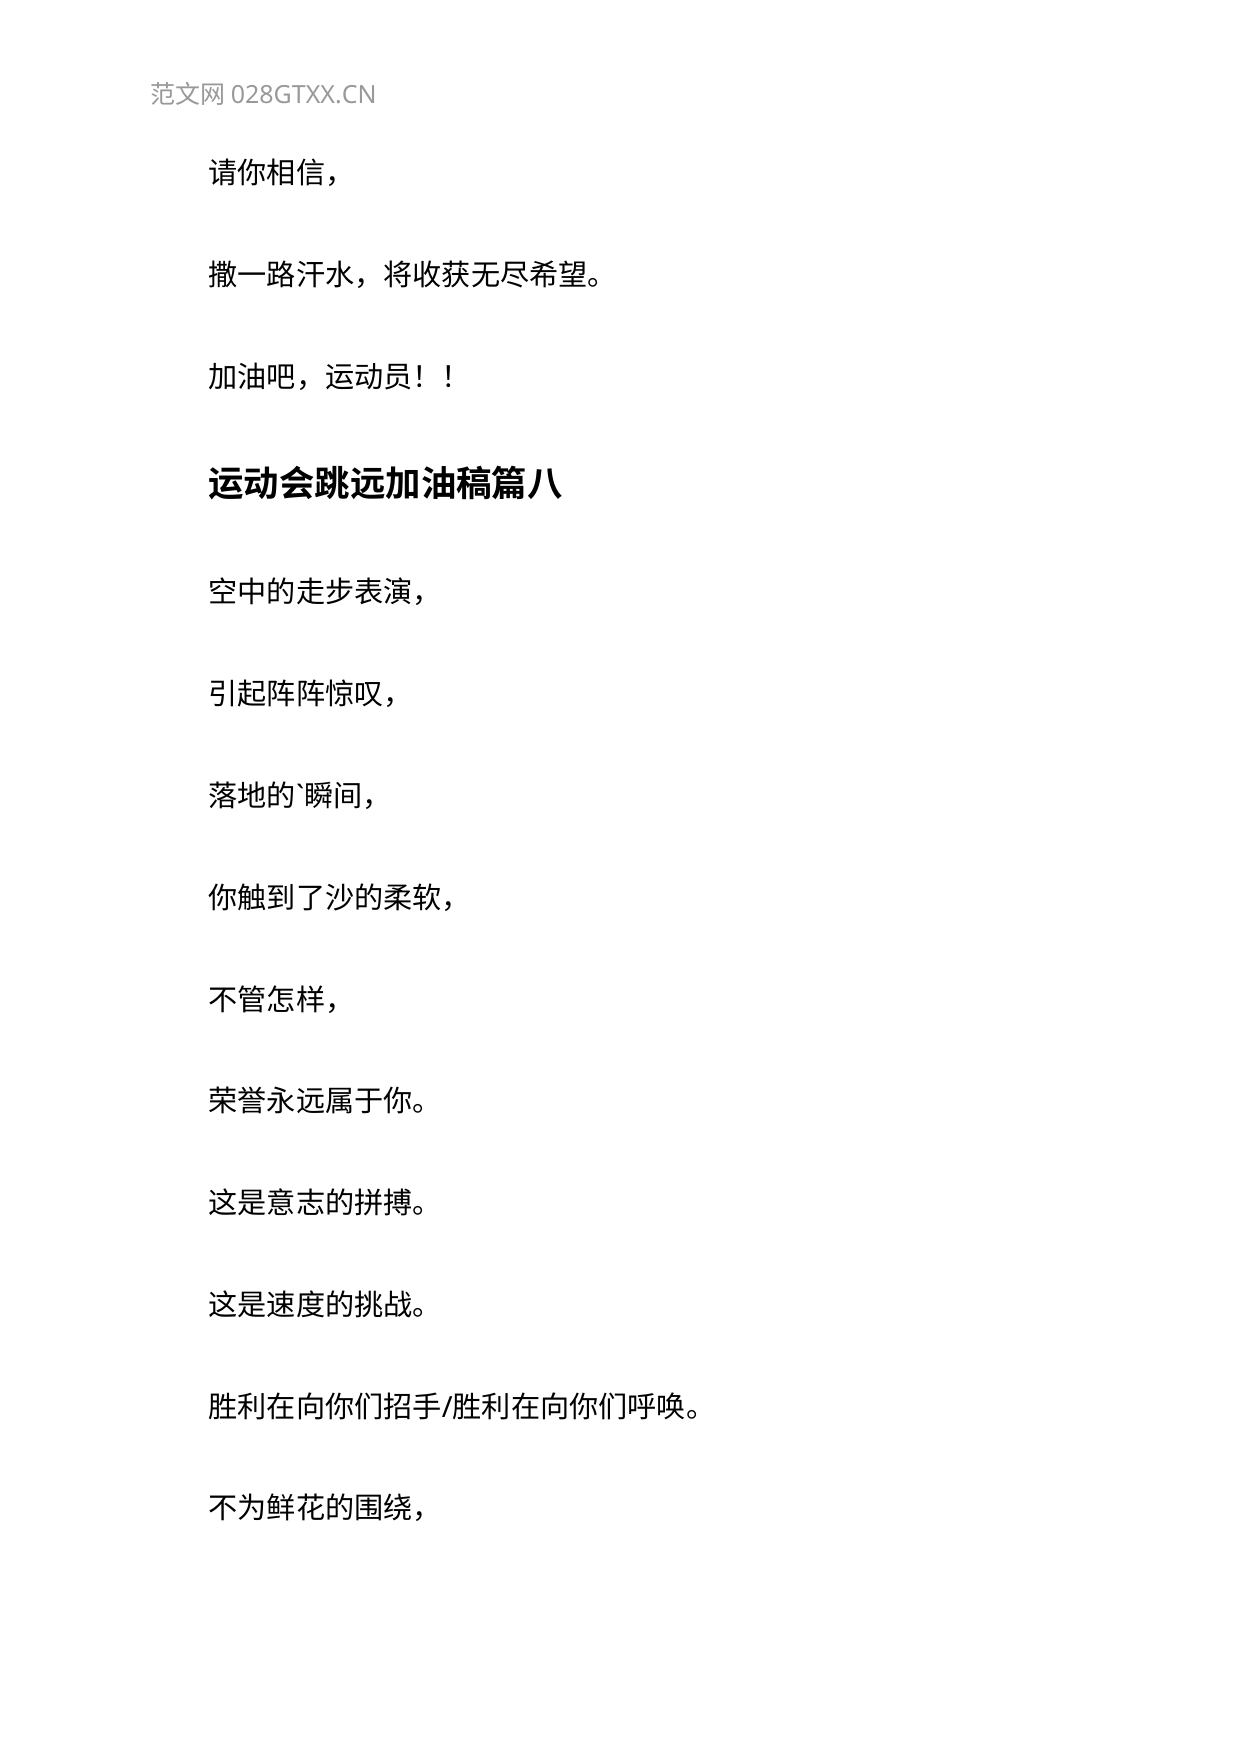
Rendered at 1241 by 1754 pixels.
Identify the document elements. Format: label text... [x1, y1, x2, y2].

text 落地的`瞬间， [150, 772, 1090, 815]
text 这是意志的拼搏。 [150, 1179, 1090, 1222]
text 胜利在向你们招手/胜利在向你们呼唤。 [150, 1383, 1090, 1426]
text 空中的走步表演， [150, 569, 1090, 611]
text 不管怎样， [150, 976, 1090, 1018]
text 请你相信， [150, 150, 1090, 192]
text 荣誉永远属于你。 [150, 1078, 1090, 1120]
text 你触到了沙的柔软， [150, 874, 1090, 917]
text 加油吧，运动员！！ [150, 353, 1090, 396]
text 引起阵阵惊叹， [150, 671, 1090, 713]
text 运动会跳远加油稿篇八 [150, 455, 1090, 507]
text 不为鲜花的围绕， [150, 1485, 1090, 1527]
text 撒一路汗水，将收获无尽希望。 [150, 252, 1090, 294]
text 这是速度的挑战。 [150, 1281, 1090, 1324]
